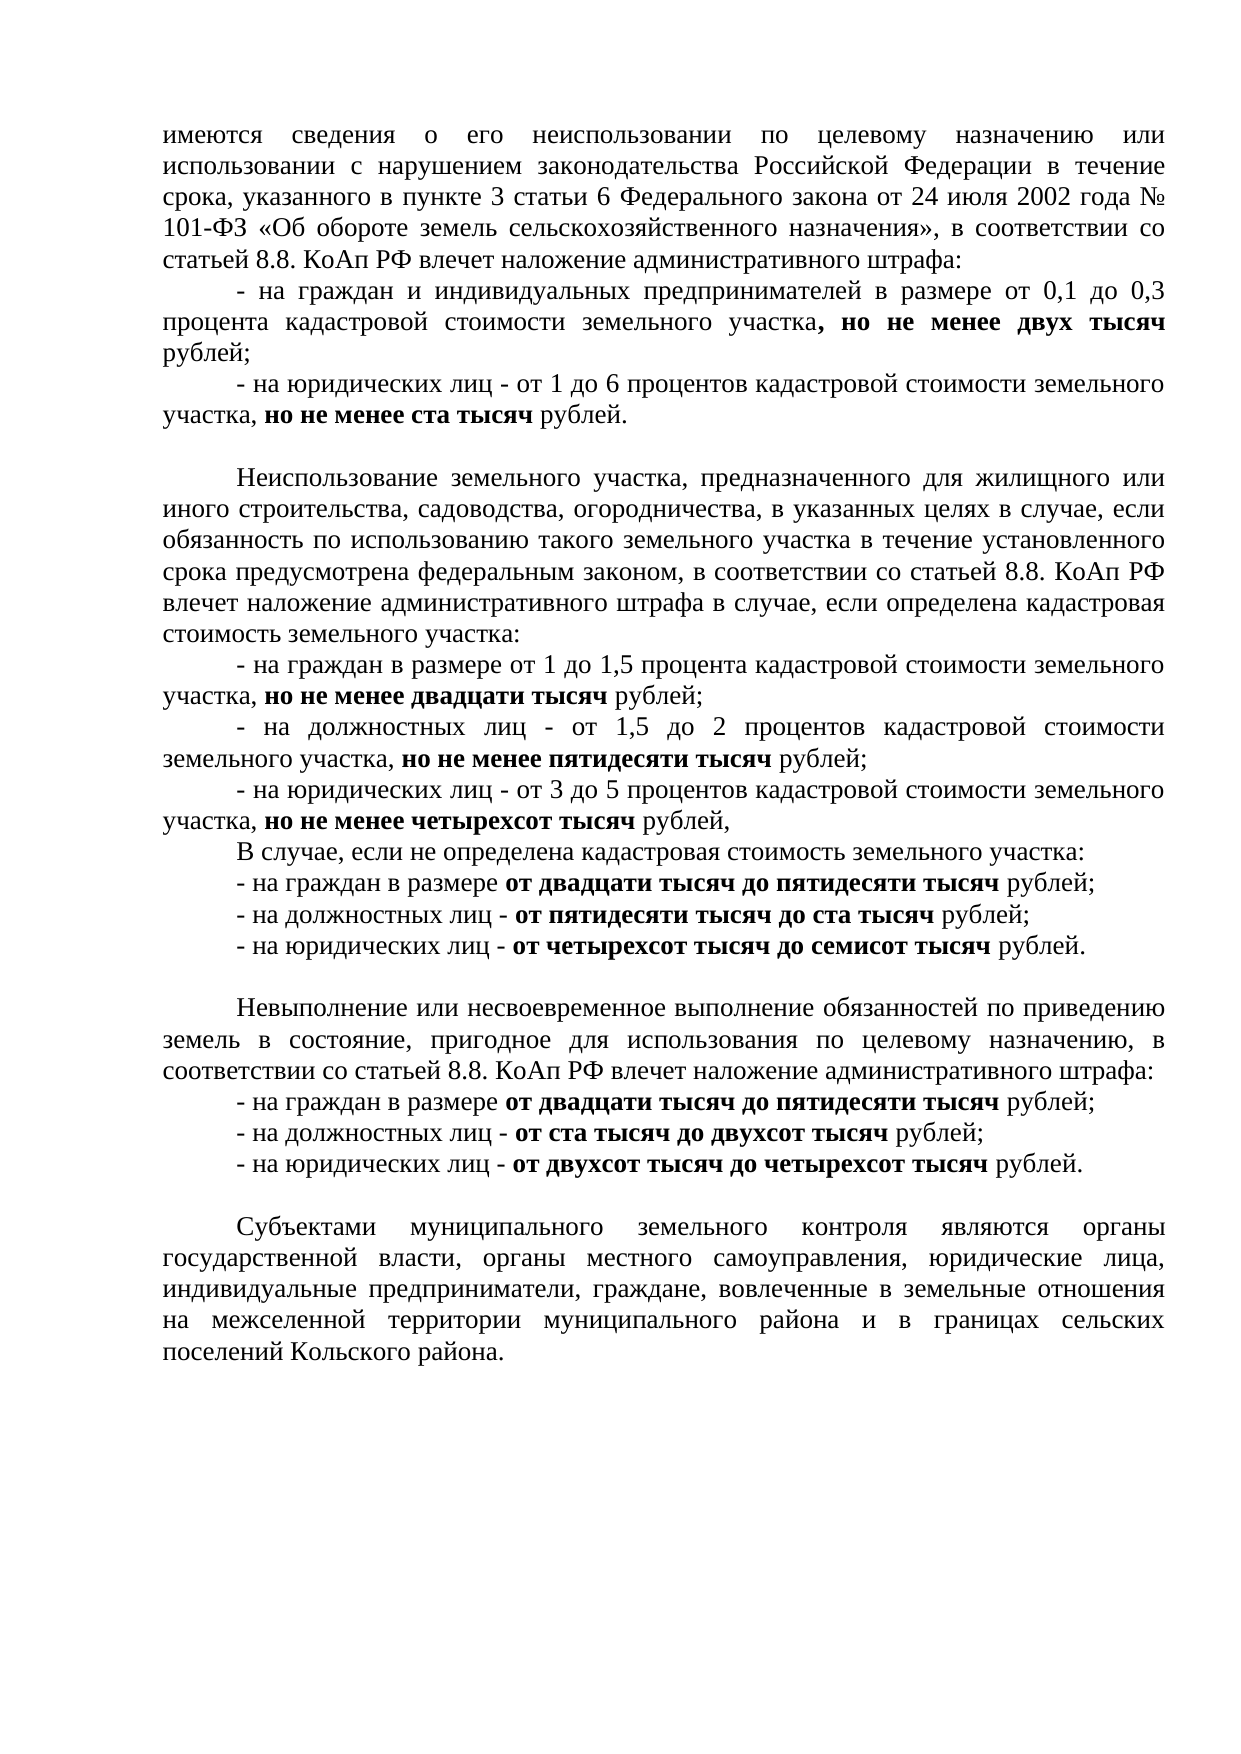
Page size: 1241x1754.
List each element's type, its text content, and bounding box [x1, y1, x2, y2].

text - на юридических лиц - от 1 до 6 процентов кадастровой стоимости земельного участка, но не менее ста тысяч рублей. [162, 367, 1166, 430]
text Невыполнение или несвоевременное выполнение обязанностей по приведению земель в состояние, пригодное для использования по целевому назначению, в соответствии со статьей 8.8. КоАп РФ влечет наложение административного штрафа: [162, 992, 1166, 1085]
text В случае, если не определена кадастровая стоимость земельного участка: [162, 835, 1166, 866]
text - на граждан в размере от 1 до 1,5 процента кадастровой стоимости земельного участка, но не менее двадцати тысяч рублей; [162, 648, 1166, 710]
text - на юридических лиц - от 3 до 5 процентов кадастровой стоимости земельного участка, но не менее четырехсот тысяч рублей, [162, 773, 1166, 835]
text Субъектами муниципального земельного контроля являются органы государственной власти, органы местного самоуправления, юридические лица, индивидуальные предприниматели, граждане, вовлеченные в земельные отношения на межселенной территории муниципального района и в границах сельских поселений Кольского района. [162, 1210, 1166, 1366]
text - на должностных лиц - от ста тысяч до двухсот тысяч рублей; [162, 1116, 1166, 1147]
text Неиспользование земельного участка, предназначенного для жилищного или иного строительства, садоводства, огородничества, в указанных целях в случае, если обязанность по использованию такого земельного участка в течение установленного срока предусмотрена федеральным законом, в соответствии со статьей 8.8. КоАп РФ влечет наложение административного штрафа в случае, если определена кадастровая стоимость земельного участка: [162, 461, 1166, 648]
text - на юридических лиц - от четырехсот тысяч до семисот тысяч рублей. [162, 929, 1166, 960]
text - на граждан и индивидуальных предпринимателей в размере от 0,1 до 0,3 процента кадастровой стоимости земельного участка, но не менее двух тысяч рублей; [162, 274, 1166, 367]
text - на должностных лиц - от пятидесяти тысяч до ста тысяч рублей; [162, 898, 1166, 929]
text - на граждан в размере от двадцати тысяч до пятидесяти тысяч рублей; [162, 867, 1166, 898]
text - на юридических лиц - от двухсот тысяч до четырехсот тысяч рублей. [162, 1148, 1166, 1179]
text - на должностных лиц - от 1,5 до 2 процентов кадастровой стоимости земельного участка, но не менее пятидесяти тысяч рублей; [162, 711, 1166, 773]
text - на граждан в размере от двадцати тысяч до пятидесяти тысяч рублей; [162, 1085, 1166, 1116]
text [162, 118, 1166, 274]
